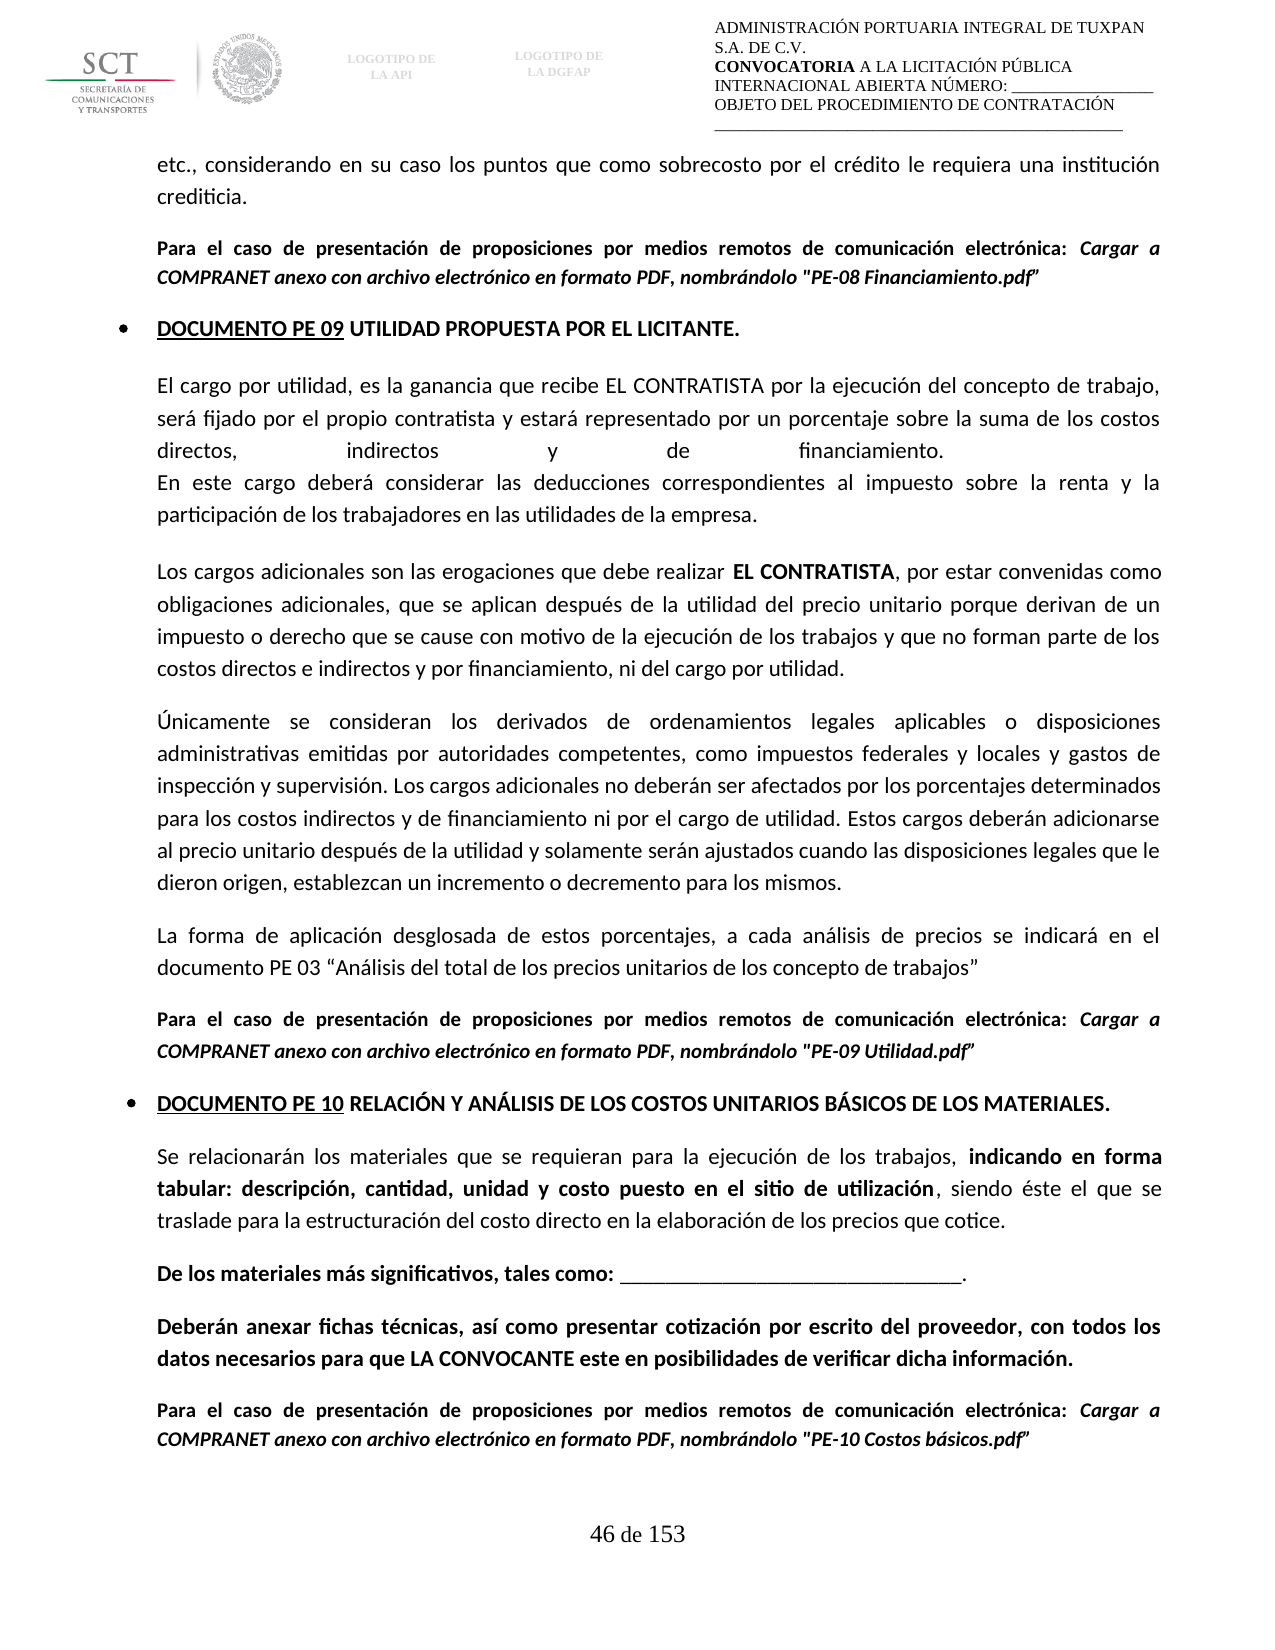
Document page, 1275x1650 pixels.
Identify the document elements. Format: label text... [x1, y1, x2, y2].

text Para el caso de presentación de proposiciones por medios remotos de comunicación electrónica: Cargar a COMPRANET anexo con archivo electrónico en formato PDF, nombrándolo "PE-09 Utilidad.pdf” [157, 1006, 1162, 1064]
text Para el caso de presentación de proposiciones por medios remotos de comunicación electrónica: Cargar a COMPRANET anexo con archivo electrónico en formato PDF, nombrándolo "PE-10 Costos básicos.pdf” [157, 1397, 1162, 1452]
text Se relacionarán los materiales que se requieran para la ejecución de los trabajos, indicando en forma tabular: descripción, cantidad, unidad y costo puesto en el sitio de utilización, siendo éste el que se traslade para la estructuración del costo directo en la elaboración de los precios que cotice. [157, 1142, 1162, 1234]
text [157, 150, 1162, 210]
text La forma de aplicación desglosada de estos porcentajes, a cada análisis de precios se indicará en el documento PE 03 “Análisis del total de los precios unitarios de los concepto de trabajos” [157, 921, 1162, 981]
text El cargo por utilidad, es la ganancia que recibe EL CONTRATISTA por la ejecución del concepto de trabajo, será fijado por el propio contratista y estará representado por un porcentaje sobre la suma de los costos directos, indirectos y de financiamiento. En este cargo deberá considerar las deducciones correspondientes al impuesto sobre la renta y la participación de los trabajadores en las utilidades de la empresa. [157, 372, 1162, 528]
text Los cargos adicionales son las erogaciones que debe realizar EL CONTRATISTA, por estar convenidas como obligaciones adicionales, que se aplican después de la utilidad del precio unitario porque derivan de un impuesto o derecho que se cause con motivo de la ejecución de los trabajos y que no forman parte de los costos directos e indirectos y por financiamiento, ni del cargo por utilidad. [157, 557, 1162, 682]
list DOCUMENTO PE 10 RELACIÓN Y ANÁLISIS DE LOS COSTOS UNITARIOS BÁSICOS DE LOS MATERIALES. [127, 1089, 1162, 1117]
text Deberán anexar fichas técnicas, así como presentar cotización por escrito del proveedor, con todos los datos necesarios para que LA CONVOCANTE este en posibilidades de verificar dicha información. [157, 1312, 1162, 1372]
text Únicamente se consideran los derivados de ordenamientos legales aplicables o disposiciones administrativas emitidas por autoridades competentes, como impuestos federales y locales y gastos de inspección y supervisión. Los cargos adicionales no deberán ser afectados por los porcentajes determinados para los costos indirectos y de financiamiento ni por el cargo de utilidad. Estos cargos deberán adicionarse al precio unitario después de la utilidad y solamente serán ajustados cuando las disposiciones legales que le dieron origen, establezcan un incremento o decremento para los mismos. [157, 707, 1162, 896]
picture [32, 21, 289, 117]
text Para el caso de presentación de proposiciones por medios remotos de comunicación electrónica: Cargar a COMPRANET anexo con archivo electrónico en formato PDF, nombrándolo "PE-08 Financiamiento.pdf” [157, 235, 1162, 290]
list DOCUMENTO PE 09 UTILIDAD PROPUESTA POR EL LICITANTE. [119, 314, 1162, 342]
text De los materiales más significativos, tales como: ______________________________. [157, 1259, 1162, 1287]
